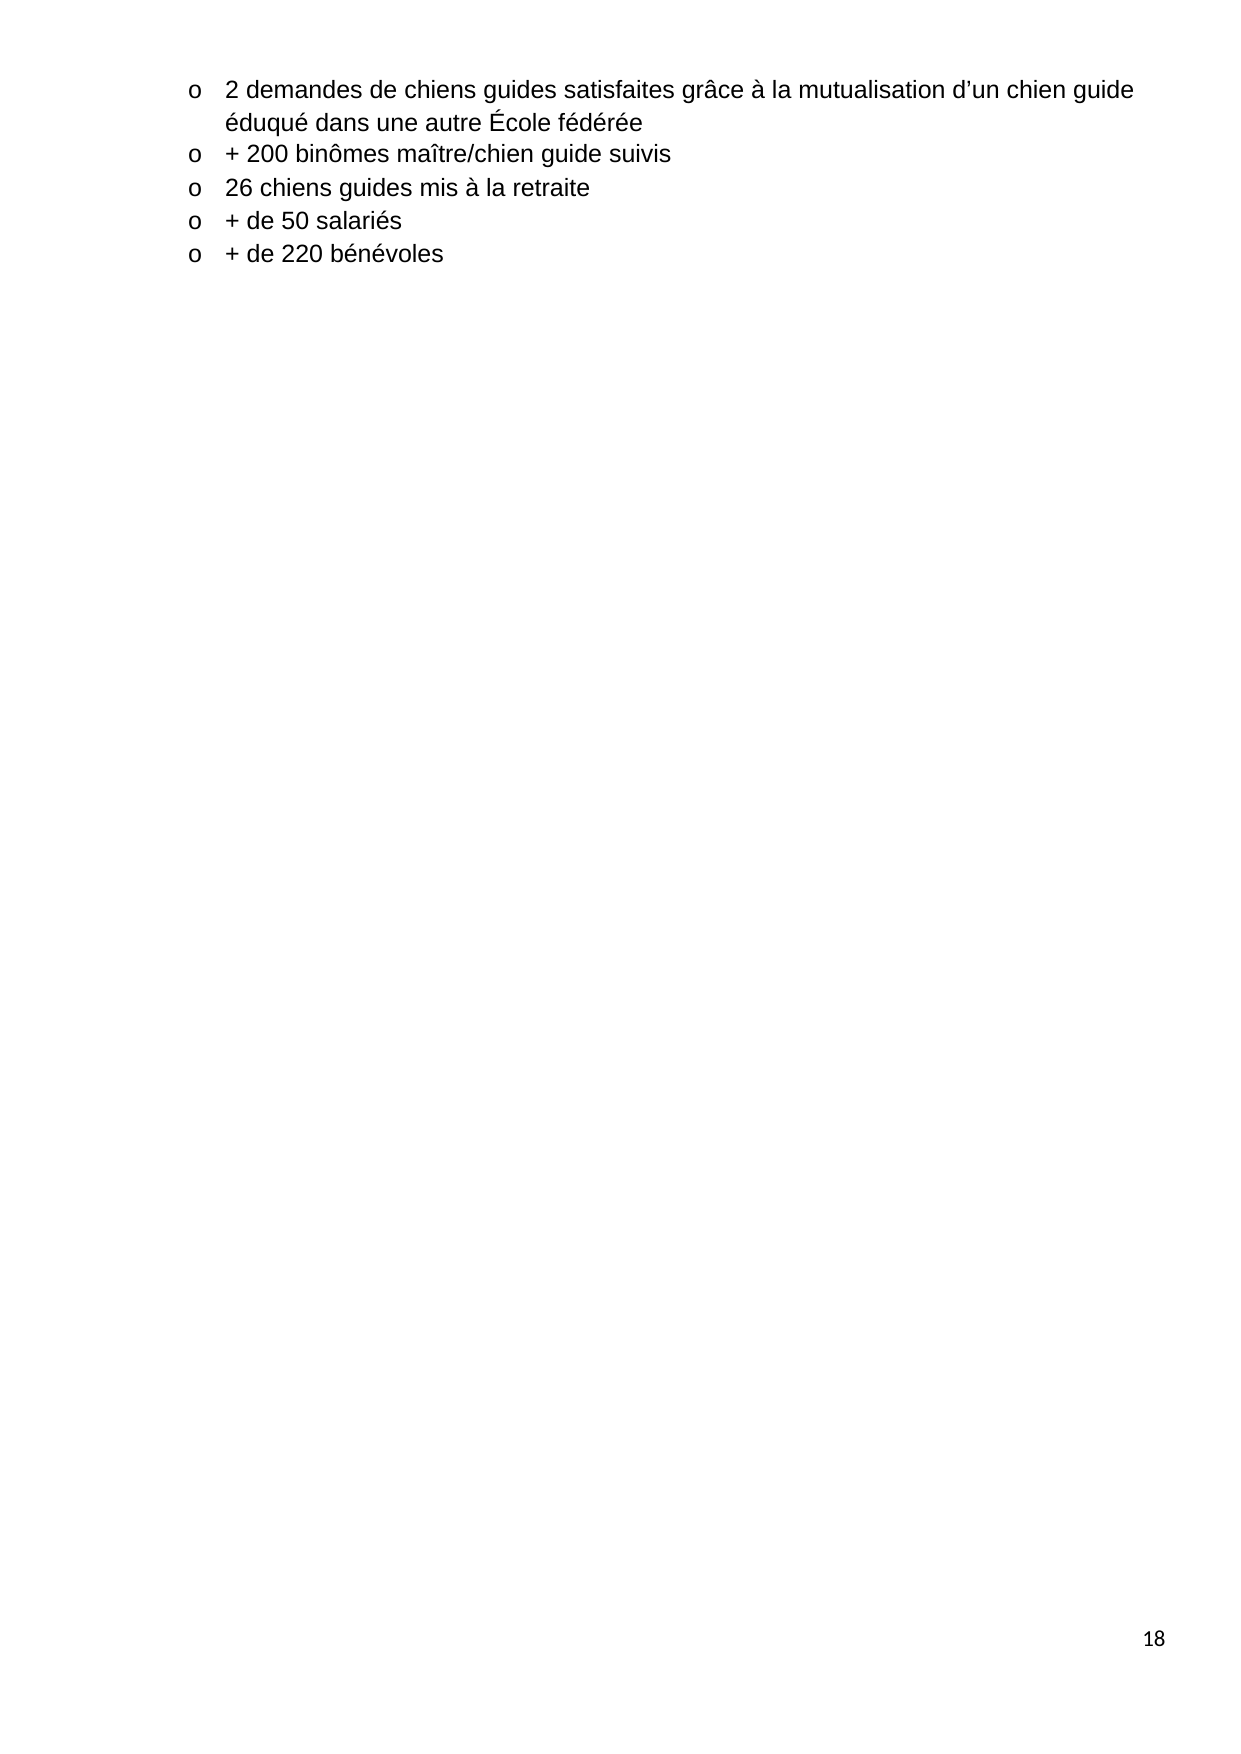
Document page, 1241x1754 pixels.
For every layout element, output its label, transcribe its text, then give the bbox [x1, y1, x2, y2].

list 2 demandes de chiens guides satisfaites grâce à la mutualisation d’un chien guide éduqué dans une autre École fédérée [187, 75, 1165, 137]
list + 200 binômes maître/chien guide suivis [187, 139, 1165, 170]
list + de 220 bénévoles [187, 239, 1165, 270]
list 26 chiens guides mis à la retraite [187, 173, 1165, 203]
list + de 50 salariés [187, 206, 1165, 237]
